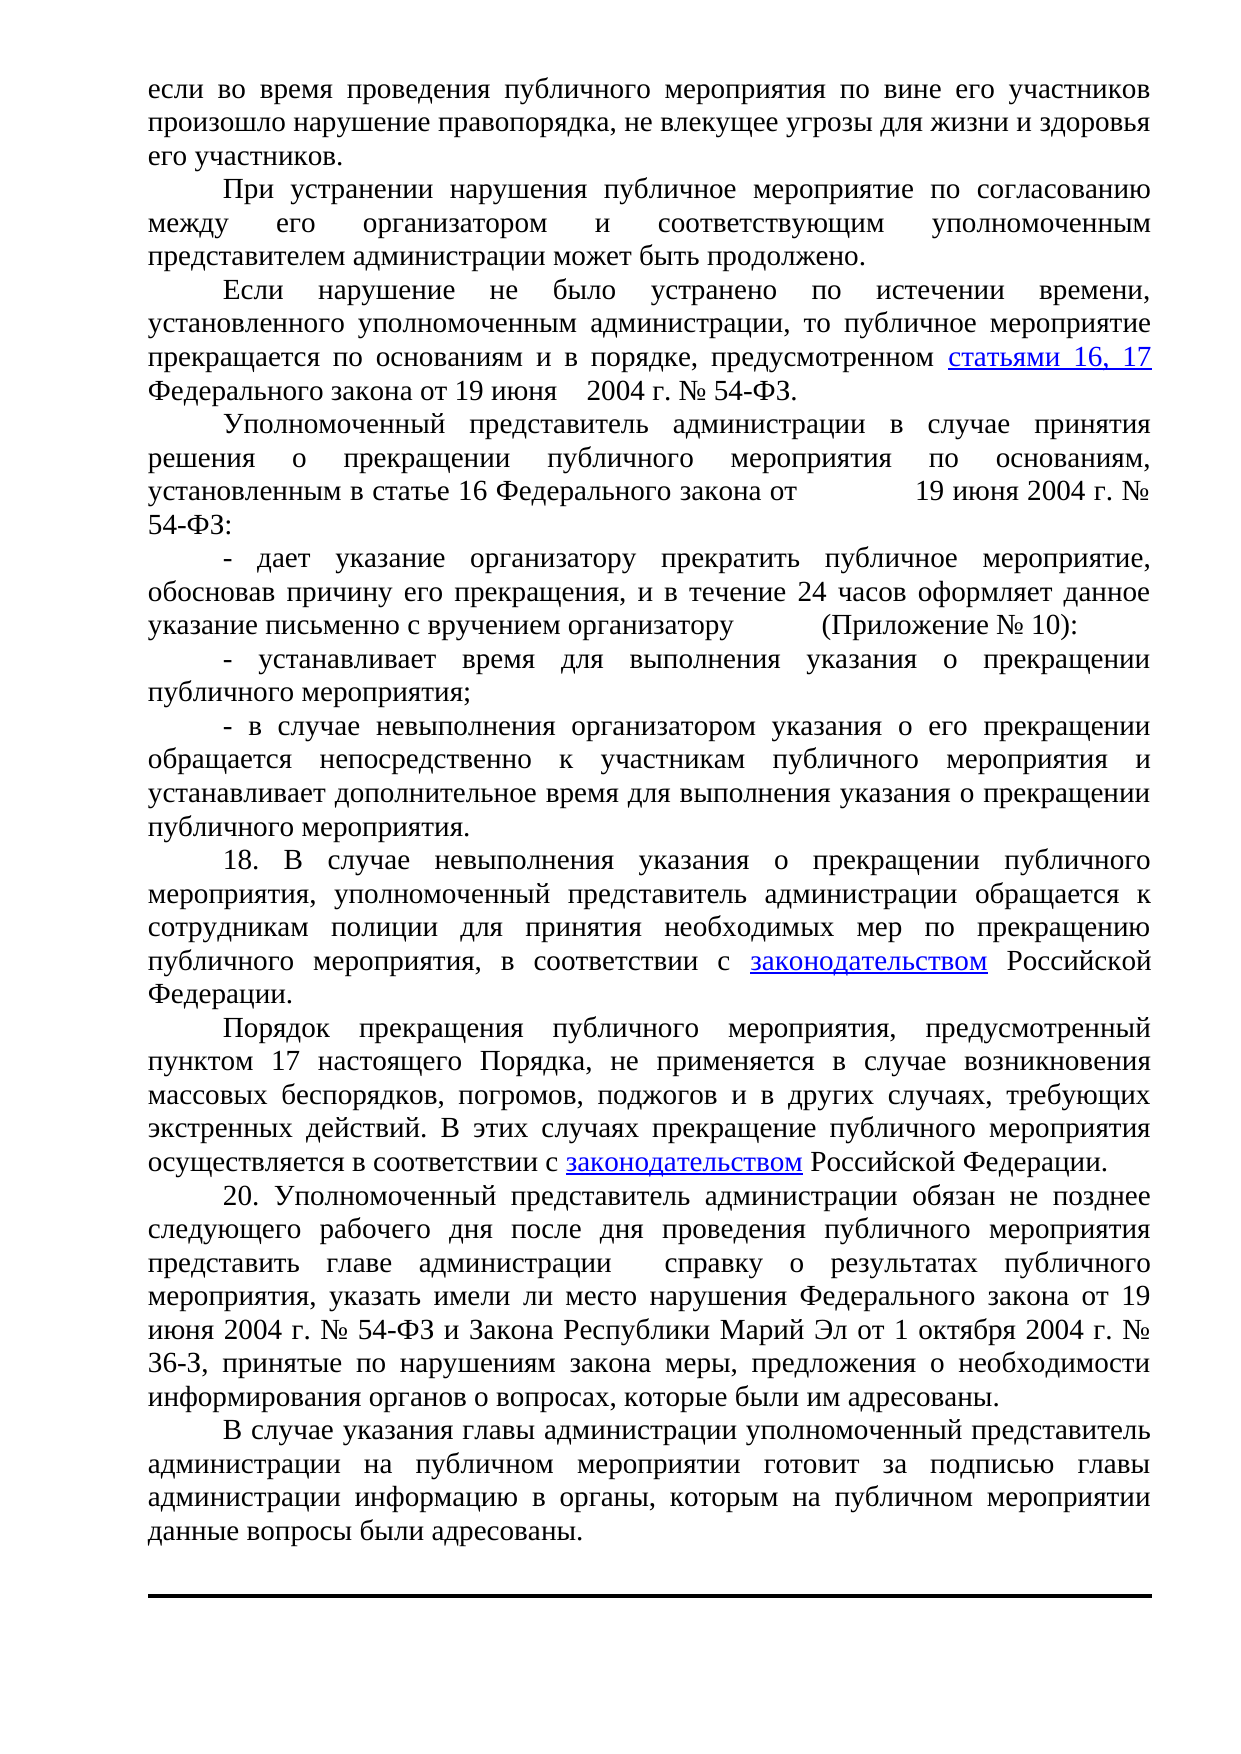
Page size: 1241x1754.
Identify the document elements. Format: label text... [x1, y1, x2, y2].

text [148, 71, 1152, 171]
text 20. Уполномоченный представитель администрации обязан не позднее следующего рабочего дня после дня проведения публичного мероприятия представить главе администрации справку о результатах публичного мероприятия, указать имели ли место нарушения Федерального закона от 19 июня . № 54-ФЗ и Закона Республики Марий Эл от 1 октября . № 36-З, принятые по нарушениям закона меры, предложения о необходимости информирования органов о вопросах, которые были им адресованы. [148, 1178, 1152, 1412]
text Уполномоченный представитель администрации в случае принятия решения о прекращении публичного мероприятия по основаниям, установленным в статье 16 Федерального закона от 19 июня . № 54-ФЗ: [148, 406, 1152, 540]
text При устранении нарушения публичное мероприятие по согласованию между его организатором и соответствующим уполномоченным представителем администрации может быть продолжено. [148, 171, 1152, 272]
text Порядок прекращения публичного мероприятия, предусмотренный пунктом 17 настоящего Порядка, не применяется в случае возникновения массовых беспорядков, погромов, поджогов и в других случаях, требующих экстренных действий. В этих случаях прекращение публичного мероприятия осуществляется в соответствии с законодательством Российской Федерации. [148, 1010, 1152, 1178]
text 18. В случае невыполнения указания о прекращении публичного мероприятия, уполномоченный представитель администрации обращается к сотрудникам полиции для принятия необходимых мер по прекращению публичного мероприятия, в соответствии с законодательством Российской Федерации. [148, 842, 1152, 1010]
text - устанавливает время для выполнения указания о прекращении публичного мероприятия; [148, 641, 1152, 708]
text - в случае невыполнения организатором указания о его прекращении обращается непосредственно к участникам публичного мероприятия и устанавливает дополнительное время для выполнения указания о прекращении публичного мероприятия. [148, 708, 1152, 842]
text В случае указания главы администрации уполномоченный представитель администрации на публичном мероприятии готовит за подписью главы администрации информацию в органы, которым на публичном мероприятии данные вопросы были адресованы. [148, 1412, 1152, 1594]
text Если нарушение не было устранено по истечении времени, установленного уполномоченным администрации, то публичное мероприятие прекращается по основаниям и в порядке, предусмотренном статьями 16, 17 Федерального закона от 19 июня . № 54-ФЗ. [148, 272, 1152, 406]
text - дает указание организатору прекратить публичное мероприятие, обосновав причину его прекращения, и в течение 24 часов оформляет данное указание письменно с вручением организатору (Приложение № 10): [148, 540, 1152, 641]
